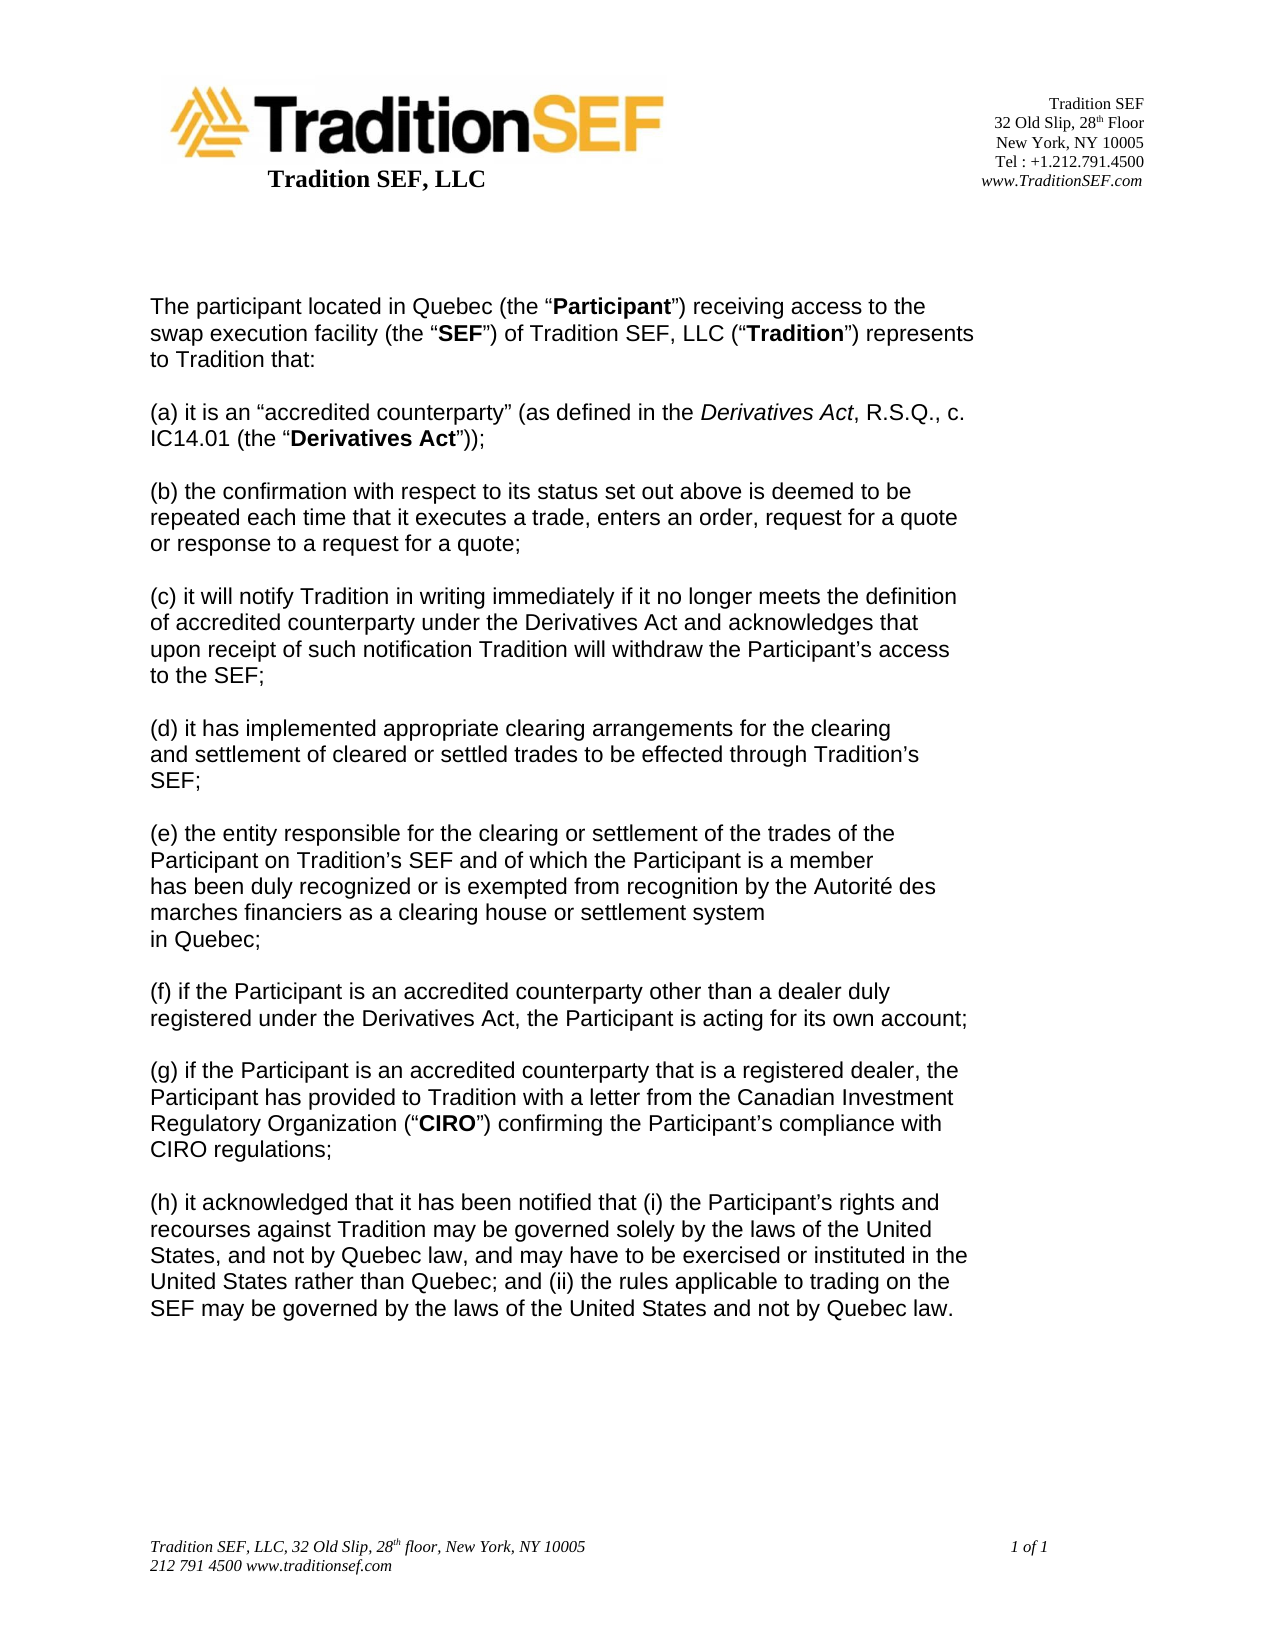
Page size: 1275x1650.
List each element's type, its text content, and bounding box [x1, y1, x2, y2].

text (b) the confirmation with respect to its status set out above is deemed to be repeated each time that it executes a trade, enters an order, request for a quote or response to a request for a quote; [150, 478, 975, 557]
text (h) it acknowledged that it has been notified that (i) the Participant’s rights and recourses against Tradition may be governed solely by the laws of the United States, and not by Quebec law, and may have to be exercised or instituted in the United States rather than Quebec; and (ii) the rules applicable to trading on the SEF may be governed by the laws of the United States and not by Quebec law. [150, 1189, 975, 1321]
text The participant located in Quebec (the “Participant”) receiving access to the swap execution facility (the “SEF”) of Tradition SEF, LLC (“Tradition”) represents to Tradition that: [150, 293, 975, 372]
text (f) if the Participant is an accredited counterparty other than a dealer duly registered under the Derivatives Act, the Participant is acting for its own account; [150, 978, 975, 1031]
text (g) if the Participant is an accredited counterparty that is a registered dealer, the Participant has provided to Tradition with a letter from the Canadian Investment Regulatory Organization (“CIRO”) confirming the Participant’s compliance with CIRO regulations; [150, 1057, 975, 1163]
text (e) the entity responsible for the clearing or settlement of the trades of the [150, 820, 975, 847]
text (a) it is an “accredited counterparty” (as defined in the Derivatives Act, R.S.Q., c. IC14.01 (the “Derivatives Act”)); [150, 398, 975, 451]
text (d) it has implemented appropriate clearing arrangements for the clearing [150, 715, 975, 741]
text in Quebec; [150, 926, 975, 952]
text (c) it will notify Tradition in writing immediately if it no longer meets the definition of accredited counterparty under the Derivatives Act and acknowledges that upon receipt of such notification Tradition will withdraw the Participant’s access to the SEF; [150, 583, 975, 688]
text and settlement of cleared or settled trades to be effected through Tradition’s SEF; [150, 741, 975, 794]
text Participant on Tradition’s SEF and of which the Participant is a member [150, 847, 975, 873]
picture [161, 75, 667, 165]
text has been duly recognized or is exempted from recognition by the Autorité des marches financiers as a clearing house or settlement system [150, 873, 975, 926]
